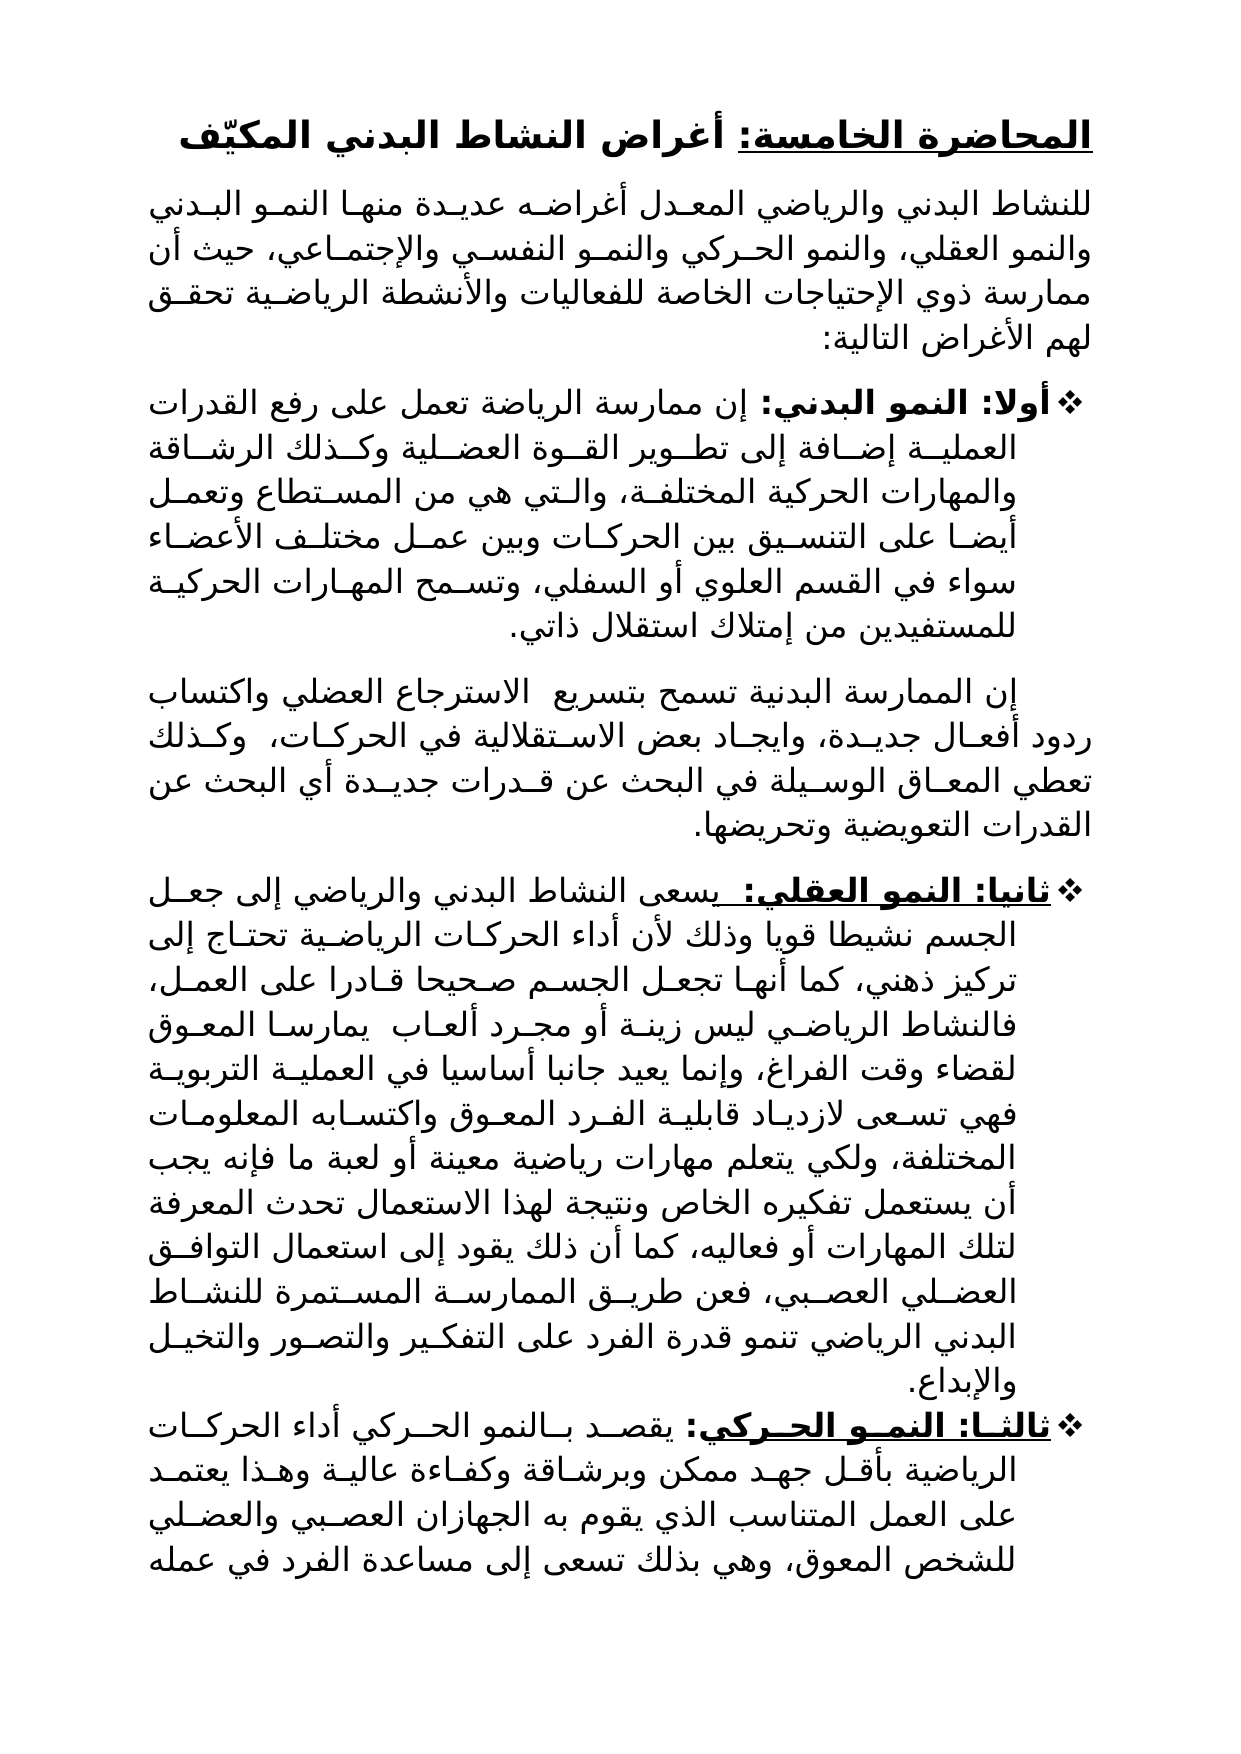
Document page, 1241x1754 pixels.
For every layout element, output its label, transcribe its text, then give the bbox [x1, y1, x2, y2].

text للنشاط البدني والرياضي المعدل أغراضه عديدة منها النمو البدني والنمو العقلي، والنمو الحركي والنمو النفسي والإجتماعي، حيث أن ممارسة ذوي الإحتياجات الخاصة للفعاليات والأنشطة الرياضية تحقق لهم الأغراض التالية: [148, 184, 1093, 357]
list ثانيا: النمو العقلي: يسعى النشاط البدني والرياضي إلى جعل الجسم نشيطا قويا وذلك لأن أداء الحركات الرياضية تحتاج إلى تركيز ذهني، كما أنها تجعل الجسم صحيحا قادرا على العمل، فالنشاط الرياضي ليس زينة أو مجرد ألعاب يمارسا المعوق لقضاء وقت الفراغ، وإنما يعيد جانبا أساسيا في العملية التربوية فهي تسعى لازدياد قابلية الفرد المعوق واكتسابه المعلومات المختلفة، ولكي يتعلم مهارات رياضية معينة أو لعبة ما فإنه يجب أن يستعمل تفكيره الخاص ونتيجة لهذا الاستعمال تحدث المعرفة لتلك المهارات أو فعاليه، كما أن ذلك يقود إلى استعمال التوافق العضلي العصبي، فعن طريق الممارسة المستمرة للنشاط البدني الرياضي تنمو قدرة الفرد على التفكير والتصور والتخيل والإبداع. [148, 871, 1055, 1401]
text إن الممارسة البدنية تسمح بتسريع الاسترجاع العضلي واكتساب ردود أفعال جديدة، وايجاد بعض الاستقلالية في الحركات، وكذلك تعطي المعاق الوسيلة في البحث عن قدرات جديدة أي البحث عن القدرات التعويضية وتحريضها. [148, 672, 1093, 845]
list أولا: النمو البدني: إن ممارسة الرياضة تعمل على رفع القدرات العملية إضافة إلى تطوير القوة العضلية وكذلك الرشاقة والمهارات الحركية المختلفة، والتي هي من المستطاع وتعمل أيضا على التنسيق بين الحركات وبين عمل مختلف الأعضاء سواء في القسم العلوي أو السفلي، وتسمح المهارات الحركية للمستفيدين من إمتلاك استقلال ذاتي. [148, 384, 1055, 646]
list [148, 1406, 1055, 1579]
text المحاضرة الخامسة: أغراض النشاط البدني المكيّف [148, 114, 1093, 157]
